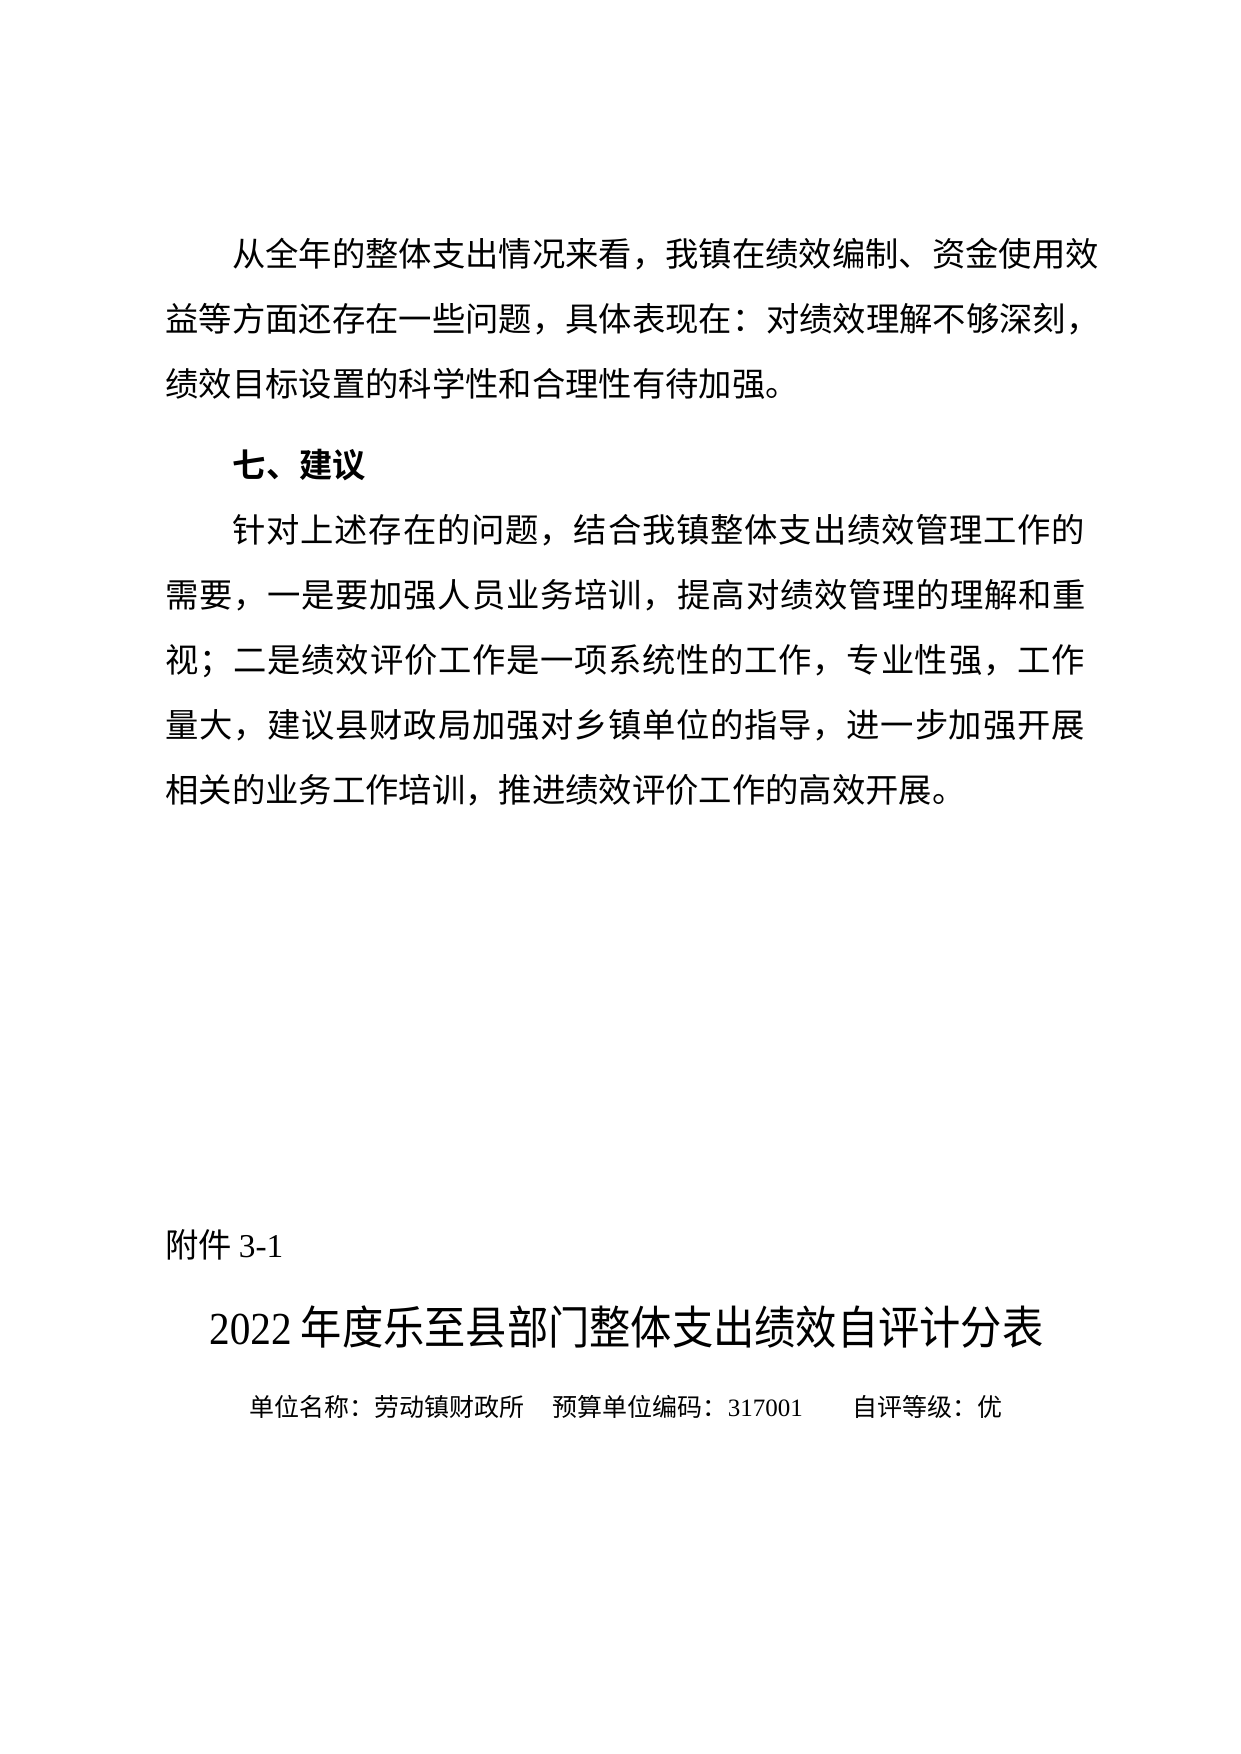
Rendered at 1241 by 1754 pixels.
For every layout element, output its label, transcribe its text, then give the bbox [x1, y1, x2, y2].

text 单位名称：劳动镇财政所 预算单位编码：317001 自评等级：优 [165, 1373, 1087, 1438]
text 针对上述存在的问题，结合我镇整体支出绩效管理工作的需要，一是要加强人员业务培训，提高对绩效管理的理解和重视；二是绩效评价工作是一项系统性的工作，专业性强，工作量大，建议县财政局加强对乡镇单位的指导，进一步加强开展相关的业务工作培训，推进绩效评价工作的高效开展。 [165, 496, 1087, 821]
text 七、建议 [165, 431, 1087, 496]
text 附件3-1 [165, 1211, 1087, 1276]
text 从全年的整体支出情况来看，我镇在绩效编制、资金使用效益等方面还存在一些问题，具体表现在：对绩效理解不够深刻，绩效目标设置的科学性和合理性有待加强。 [165, 219, 1099, 414]
text 2022年度乐至县部门整体支出绩效自评计分表 [165, 1276, 1087, 1373]
